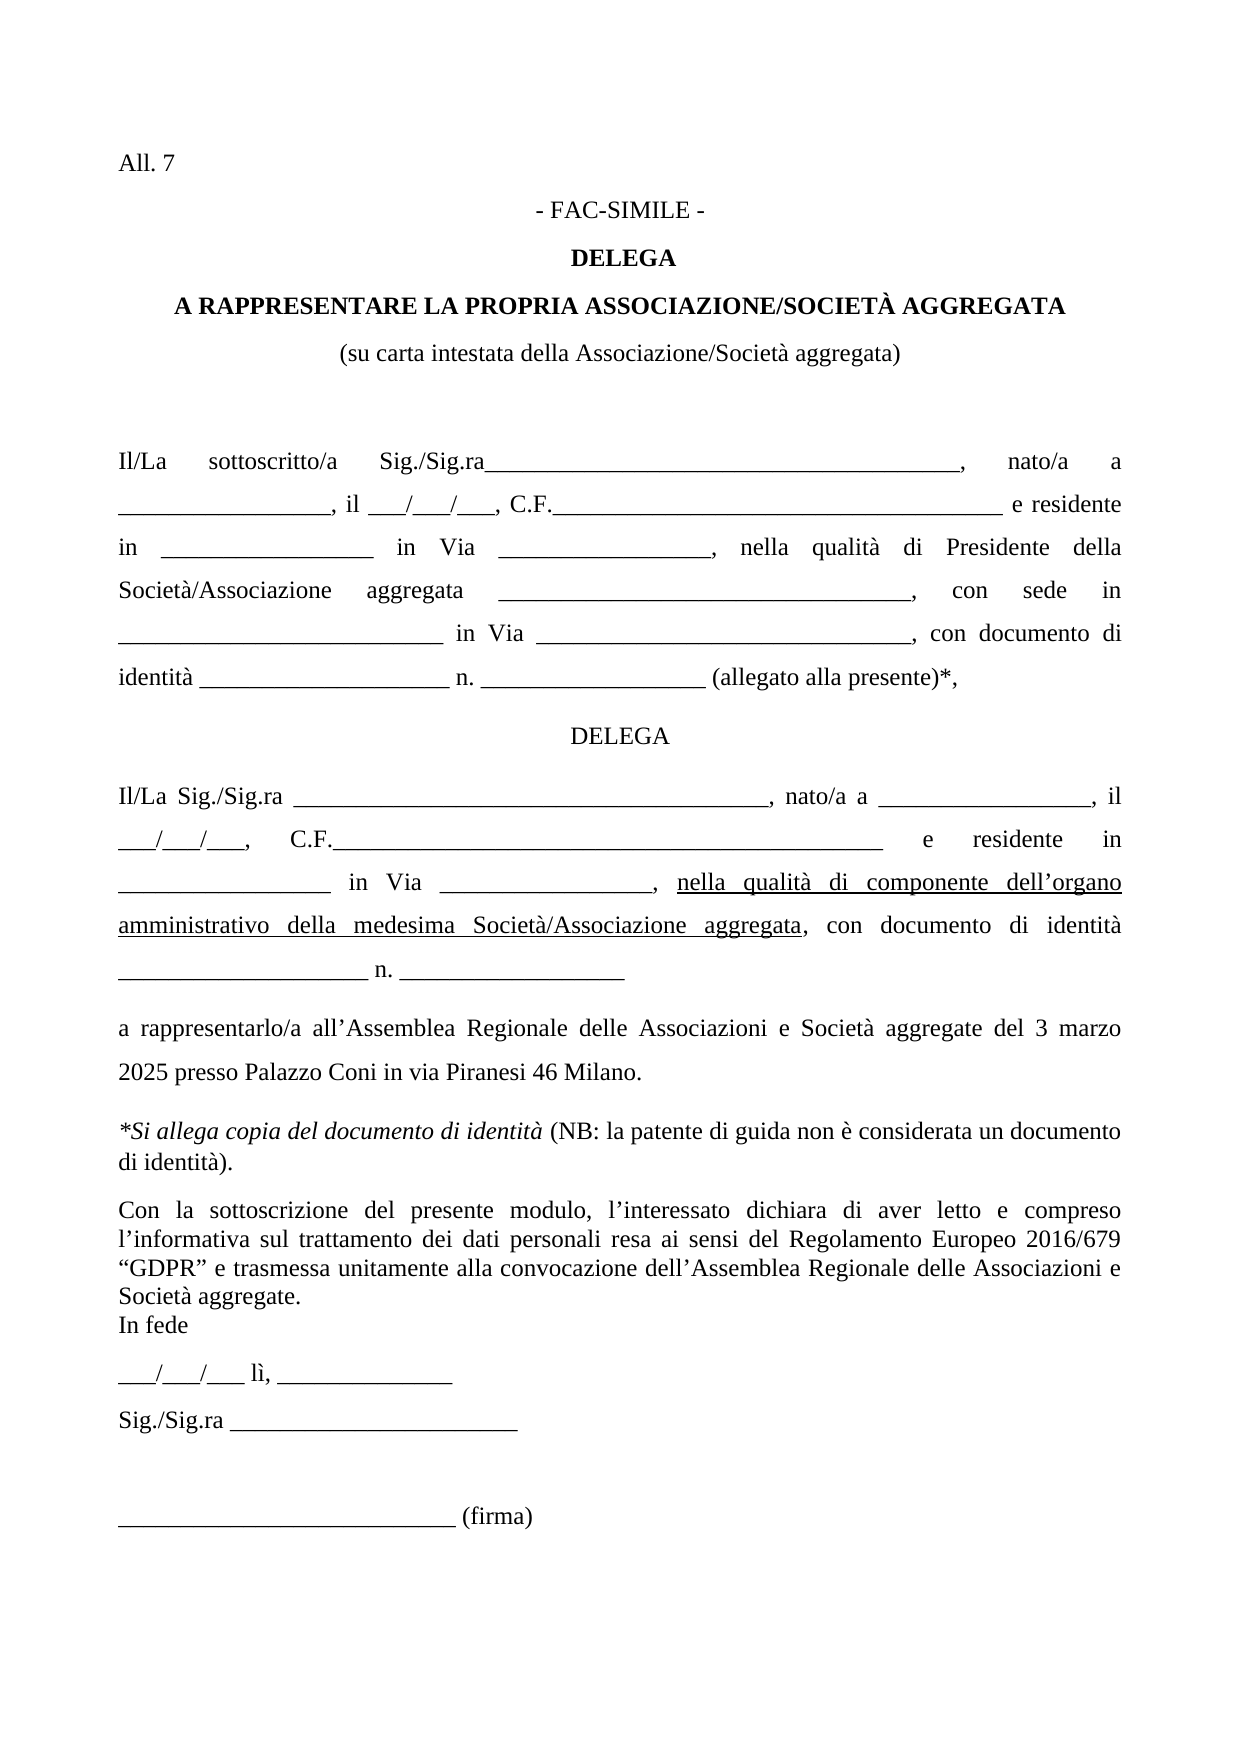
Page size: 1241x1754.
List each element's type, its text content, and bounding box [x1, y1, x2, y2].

text DELEGA [118, 721, 1122, 750]
text a rappresentarlo/a all’Assemblea Regionale delle Associazioni e Società aggregate del 3 marzo 2025 presso Palazzo Coni in via Piranesi 46 Milano. [118, 1013, 1122, 1085]
text DELEGA [118, 243, 1122, 272]
text - FAC-SIMILE - [118, 195, 1122, 224]
text A RAPPRESENTARE LA PROPRIA ASSOCIAZIONE/SOCIETÀ AGGREGATA [118, 291, 1122, 319]
text Sig./Sig.ra _______________________ [118, 1406, 1122, 1434]
text ___/___/___ lì, ______________ [118, 1358, 1122, 1387]
text Con la sottoscrizione del presente modulo, l’interessato dichiara di aver letto e compreso l’informativa sul trattamento dei dati personali resa ai sensi del Regolamento Europeo 2016/679 “GDPR” e trasmessa unitamente alla convocazione dell’Assemblea Regionale delle Associazioni e Società aggregate. [118, 1195, 1122, 1310]
text In fede [118, 1310, 1122, 1339]
text Il/La Sig./Sig.ra ______________________________________, nato/a a _________________, il ___/___/___, C.F.____________________________________________ e residente in _________________ in Via _________________, nella qualità di componente dell’organo amministrativo della medesima Società/Associazione aggregata, con documento di identità ____________________ n. __________________ [118, 781, 1122, 982]
text Il/La sottoscritto/a Sig./Sig.ra______________________________________, nato/a a _________________, il ___/___/___, C.F.____________________________________ e residente in _________________ in Via _________________, nella qualità di Presidente della Società/Associazione aggregata _________________________________, con sede in __________________________ in Via ______________________________, con documento di identità ____________________ n. __________________ (allegato alla presente)*, [118, 446, 1122, 690]
text All. 7 [118, 148, 1122, 176]
text *Si allega copia del documento di identità (NB: la patente di guida non è considerata un documento di identità). [118, 1116, 1122, 1176]
text (su carta intestata della Associazione/Società aggregata) [118, 338, 1122, 367]
text ___________________________ (firma) [118, 1501, 1122, 1530]
